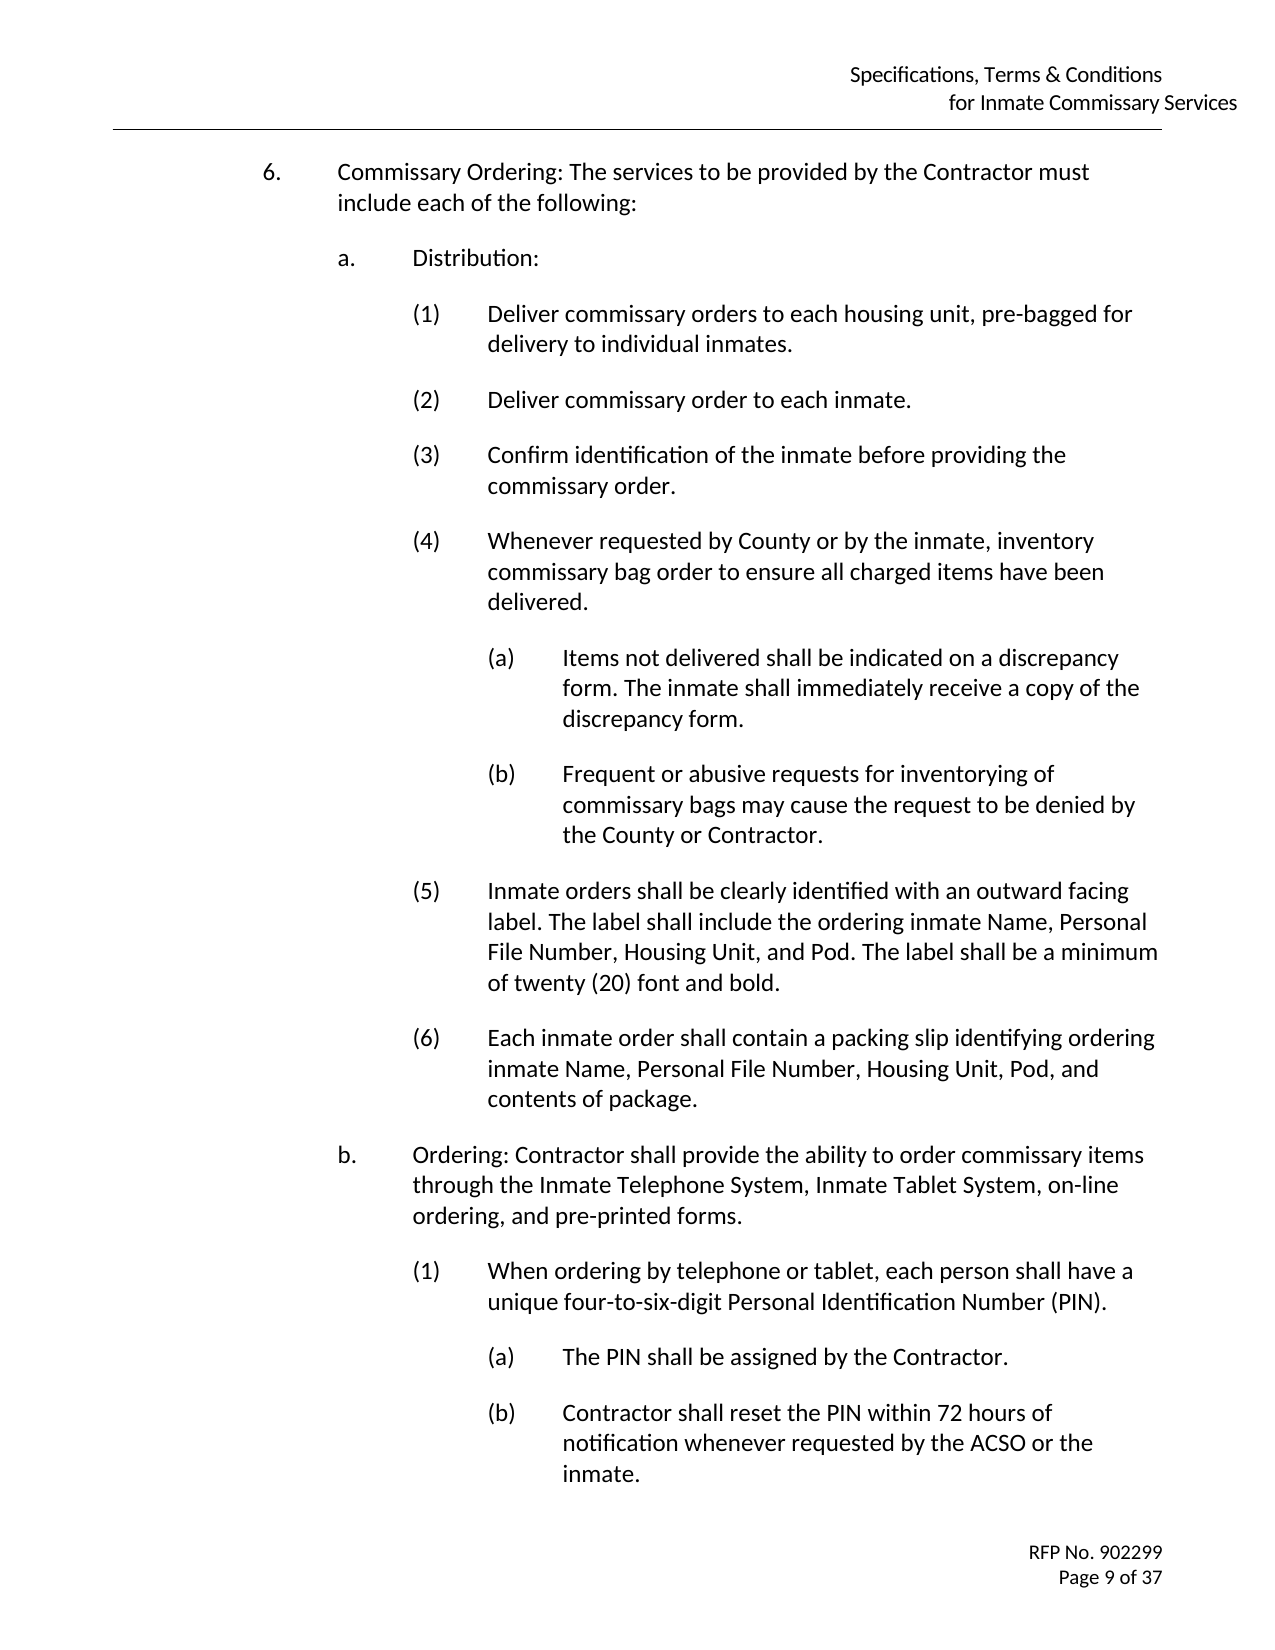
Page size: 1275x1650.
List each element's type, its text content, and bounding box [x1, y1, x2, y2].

text Deliver commissary order to each inmate. [412, 384, 1162, 414]
text Frequent or abusive requests for inventorying of commissary bags may cause the request to be denied by the County or Contractor. [487, 759, 1162, 850]
text Whenever requested by County or by the inmate, inventory commissary bag order to ensure all charged items have been delivered. [412, 526, 1162, 617]
text Inmate orders shall be clearly identified with an outward facing label. The label shall include the ordering inmate Name, Personal File Number, Housing Unit, and Pod. The label shall be a minimum of twenty (20) font and bold. [412, 875, 1162, 997]
text Ordering: Contractor shall provide the ability to order commissary items through the Inmate Telephone System, Inmate Tablet System, on-line ordering, and pre-printed forms. [337, 1139, 1162, 1230]
text Distribution: [337, 242, 1162, 273]
text Items not delivered shall be indicated on a discrepancy form. The inmate shall immediately receive a copy of the discrepancy form. [487, 642, 1162, 734]
text Contractor shall reset the PIN within 72 hours of notification whenever requested by the ACSO or the inmate. [487, 1397, 1162, 1488]
text Deliver commissary orders to each housing unit, pre-bagged for delivery to individual inmates. [412, 298, 1162, 359]
text Commissary Ordering: The services to be provided by the Contractor must include each of the following: [262, 156, 1162, 217]
text Each inmate order shall contain a packing slip identifying ordering inmate Name, Personal File Number, Housing Unit, Pod, and contents of package. [412, 1022, 1162, 1114]
text Confirm identification of the inmate before providing the commissary order. [412, 439, 1162, 501]
text When ordering by telephone or tablet, each person shall have a unique four-to-six-digit Personal Identification Number (PIN). [412, 1255, 1162, 1316]
text The PIN shall be assigned by the Contractor. [487, 1341, 1162, 1372]
